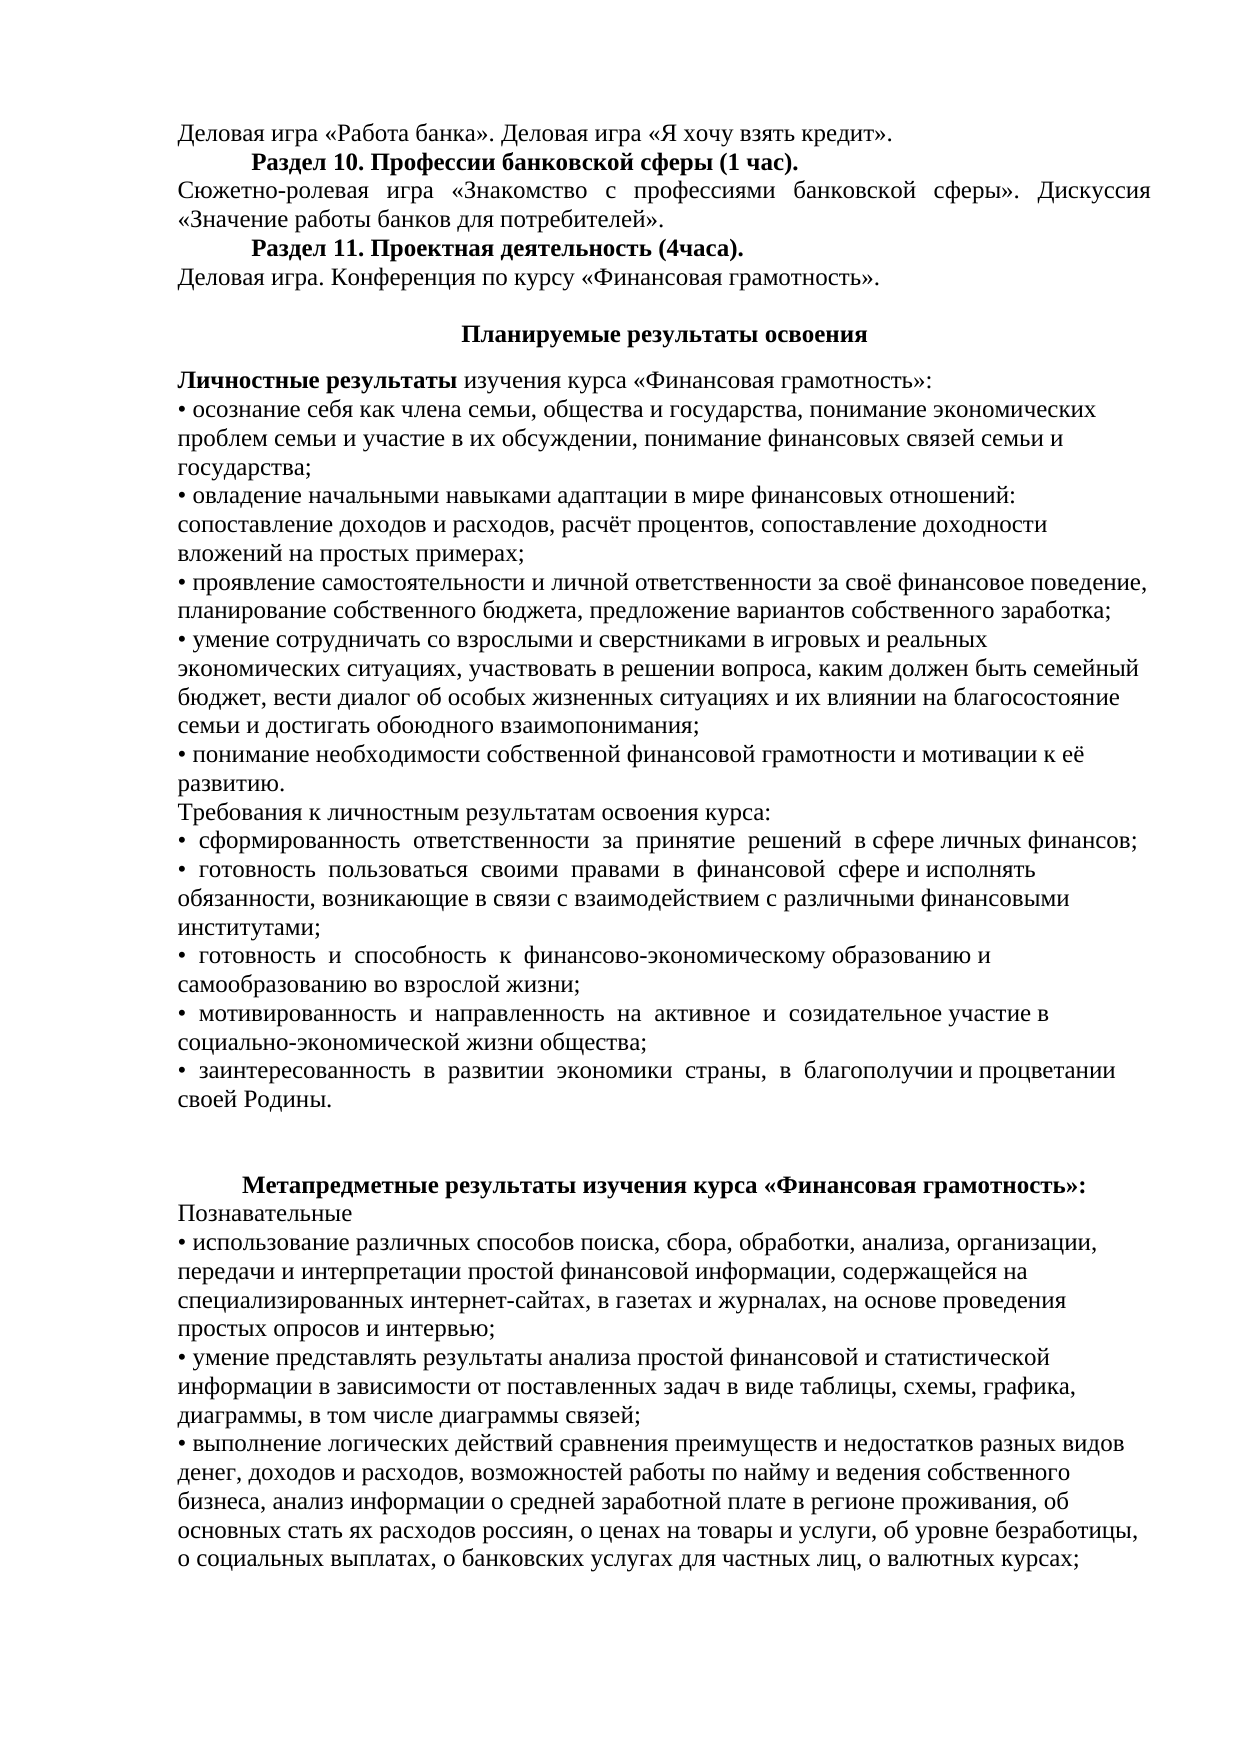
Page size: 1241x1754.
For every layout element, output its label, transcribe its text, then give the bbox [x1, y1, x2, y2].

text • умение сотрудничать со взрослыми и сверстниками в игровых и реальных экономических ситуациях, участвовать в решении вопроса, каким должен быть семейный бюджет, вести диалог об особых жизненных ситуациях и их влиянии на благосостояние семьи и достигать обоюдного взаимопонимания; [177, 624, 1152, 739]
text • проявление самостоятельности и личной ответственности за своё финансовое поведение, планирование собственного бюджета, предложение вариантов собственного заработка; [177, 567, 1152, 624]
text • овладение начальными навыками адаптации в мире финансовых отношений: сопоставление доходов и расходов, расчёт процентов, сопоставление доходности вложений на простых примерах; [177, 480, 1152, 567]
text • использование различных способов поиска, сбора, обработки, анализа, организации, передачи и интерпретации простой финансовой информации, содержащейся на специализированных интернет-сайтах, в газетах и журналах, на основе проведения простых опросов и интервью; [177, 1227, 1152, 1342]
text • готовность и способность к финансово-экономическому образованию и самообразованию во взрослой жизни; [177, 940, 1152, 998]
text • сформированность ответственности за принятие решений в сфере личных финансов; [177, 825, 1152, 854]
text • понимание необходимости собственной финансовой грамотности и мотивации к её развитию. [177, 739, 1152, 797]
text Личностные результаты изучения курса «Финансовая грамотность»: [177, 365, 1152, 394]
text Раздел 11. Проектная деятельность (4часа). [177, 233, 1152, 262]
text Планируемые результаты освоения [177, 319, 1152, 347]
text • выполнение логических действий сравнения преимуществ и недостатков разных видов денег, доходов и расходов, возможностей работы по найму и ведения собственного бизнеса, анализ информации о средней заработной плате в регионе проживания, об основных стать ях расходов россиян, о ценах на товары и услуги, об уровне безработицы, о социальных выплатах, о банковских услугах для частных лиц, о валютных курсах; [177, 1428, 1152, 1572]
text Раздел 10. Профессии банковской сферы (1 час). [177, 147, 1152, 176]
text • готовность пользоваться своими правами в финансовой сфере и исполнять обязанности, возникающие в связи с взаимодействием с различными финансовыми институтами; [177, 854, 1152, 940]
text • умение представлять результаты анализа простой финансовой и статистической информации в зависимости от поставленных задач в виде таблицы, схемы, графика, диаграммы, в том числе диаграммы связей; [177, 1342, 1152, 1428]
text Метапредметные результаты изучения курса «Финансовая грамотность»: [177, 1170, 1152, 1198]
text • осознание себя как члена семьи, общества и государства, понимание экономических проблем семьи и участие в их обсуждении, понимание финансовых связей семьи и государства; [177, 394, 1152, 480]
text • заинтересованность в развитии экономики страны, в благополучии и процветании своей Родины. [177, 1055, 1152, 1113]
text Требования к личностным результатам освоения курса: [177, 797, 1152, 825]
text • мотивированность и направленность на активное и созидательное участие в социально-экономической жизни общества; [177, 998, 1152, 1055]
text Деловая игра. Конференция по курсу «Финансовая грамотность». [177, 262, 1152, 291]
text Познавательные [177, 1198, 1152, 1227]
text Деловая игра «Работа банка». Деловая игра «Я хочу взять кредит». [177, 118, 1152, 147]
text Сюжетно-ролевая игра «Знакомство с профессиями банковской сферы». Дискуссия «Значение работы банков для потребителей». [177, 176, 1152, 233]
